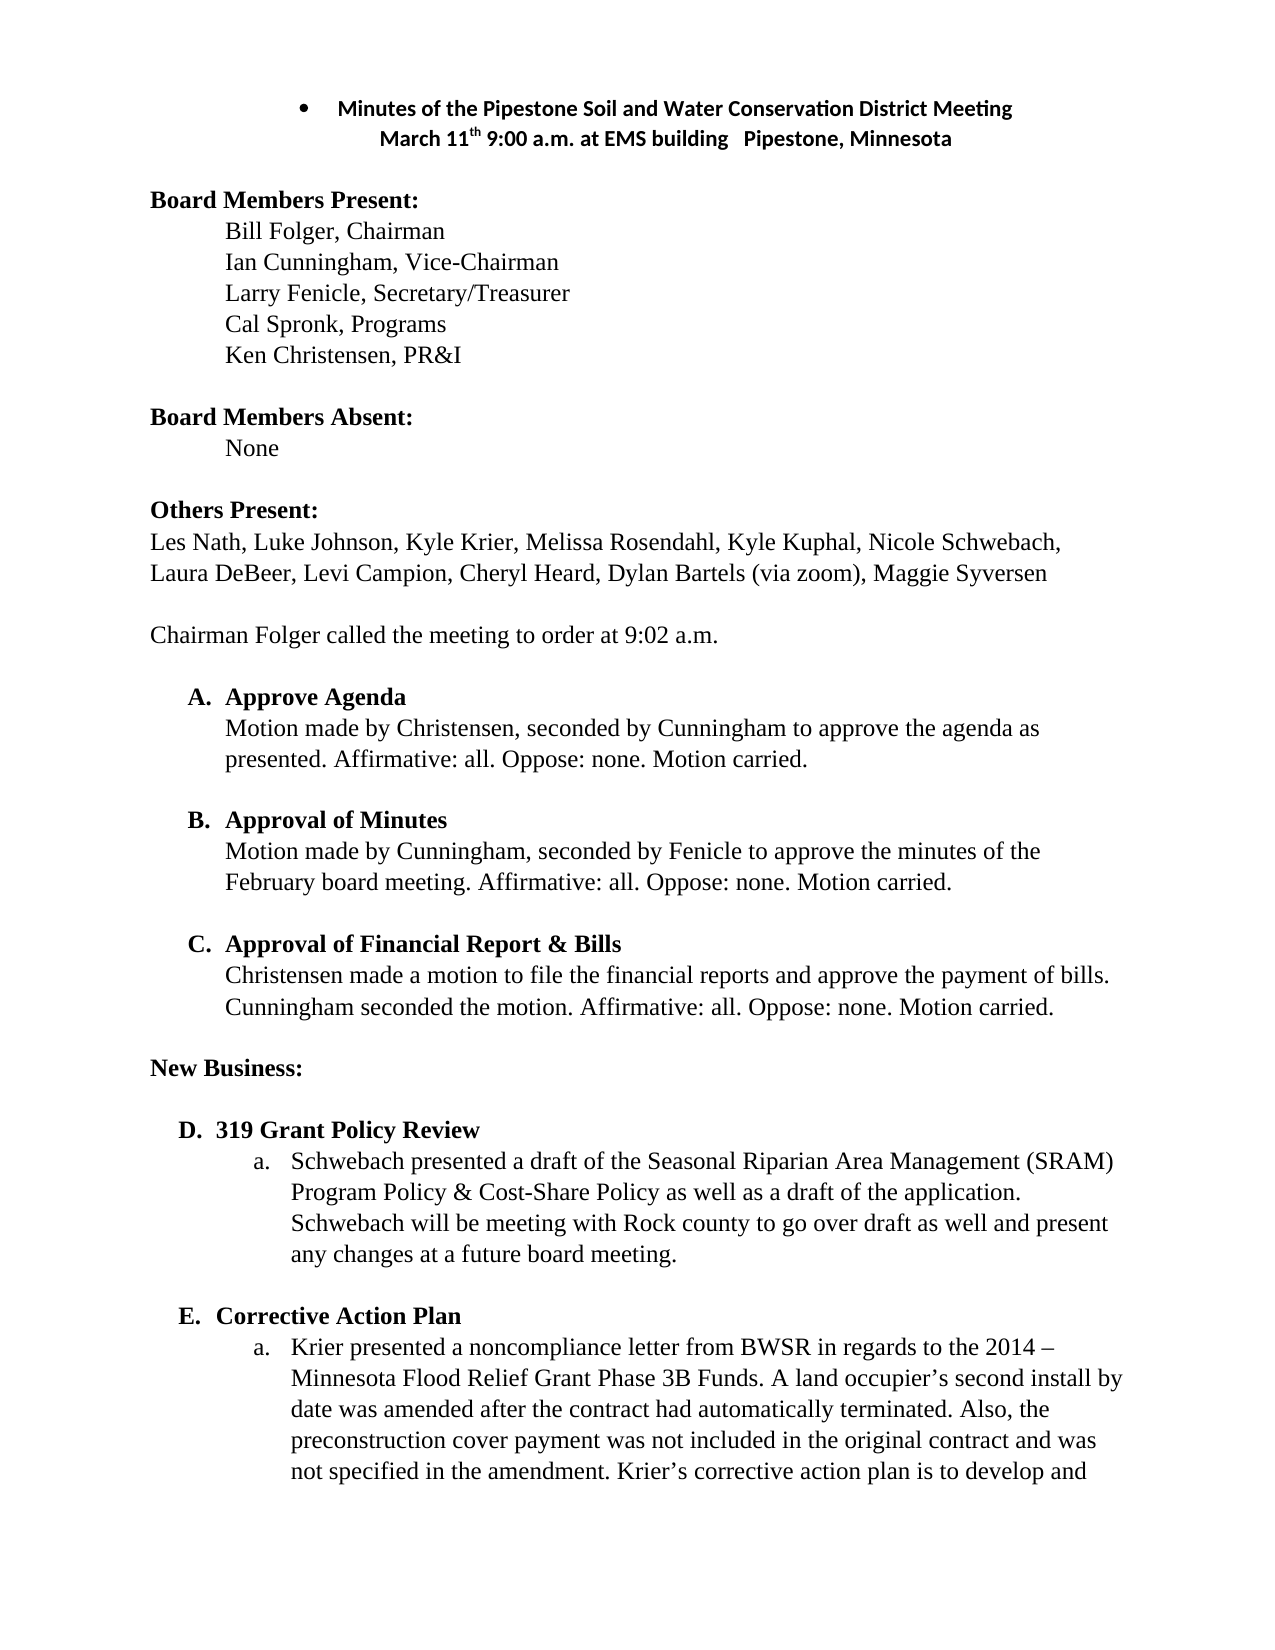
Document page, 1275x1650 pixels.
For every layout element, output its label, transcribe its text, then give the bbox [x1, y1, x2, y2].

list 319 Grant Policy Review [178, 1115, 1125, 1144]
text Others Present: [150, 496, 1125, 524]
list Approve Agenda [187, 682, 1125, 711]
text Chairman Folger called the meeting to order at 9:02 a.m. [150, 620, 1125, 648]
text Larry Fenicle, Secretary/Treasurer [150, 278, 1125, 307]
text Motion made by Christensen, seconded by Cunningham to approve the agenda as presented. Affirmative: all. Oppose: none. Motion carried. [225, 713, 1125, 773]
text Ian Cunningham, Vice-Chairman [150, 247, 1125, 276]
list Approval of Financial Report & Bills [187, 929, 1125, 958]
list Schwebach presented a draft of the Seasonal Riparian Area Management (SRAM) Program Policy & Cost-Share Policy as well as a draft of the application. Schwebach will be meeting with Rock county to go over draft as well and present any changes at a future board meeting. [253, 1146, 1125, 1268]
list Christensen made a motion to file the financial reports and approve the payment of bills. Cunningham seconded the motion. Affirmative: all. Oppose: none. Motion carried. [225, 961, 1125, 1020]
list Minutes of the Pipestone Soil and Water Conservation District Meeting [187, 94, 1125, 122]
text March 11th 9:00 a.m. at EMS building Pipestone, Minnesota [150, 124, 1125, 152]
text Motion made by Cunningham, seconded by Fenicle to approve the minutes of the February board meeting. Affirmative: all. Oppose: none. Motion carried. [225, 836, 1125, 896]
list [253, 1332, 1125, 1485]
text Ken Christensen, PR&I [150, 340, 1125, 369]
text None [150, 433, 1125, 462]
text Board Members Present: [150, 185, 1125, 214]
text New Business: [150, 1053, 1125, 1082]
list Approval of Minutes [187, 805, 1125, 834]
text Bill Folger, Chairman [150, 216, 1125, 245]
text Les Nath, Luke Johnson, Kyle Krier, Melissa Rosendahl, Kyle Kuphal, Nicole Schwebach, Laura DeBeer, Levi Campion, Cheryl Heard, Dylan Bartels (via zoom), Maggie Syversen [150, 527, 1125, 586]
text Board Members Absent: [150, 402, 1125, 431]
list Corrective Action Plan [178, 1301, 1125, 1330]
text Cal Spronk, Programs [150, 309, 1125, 338]
